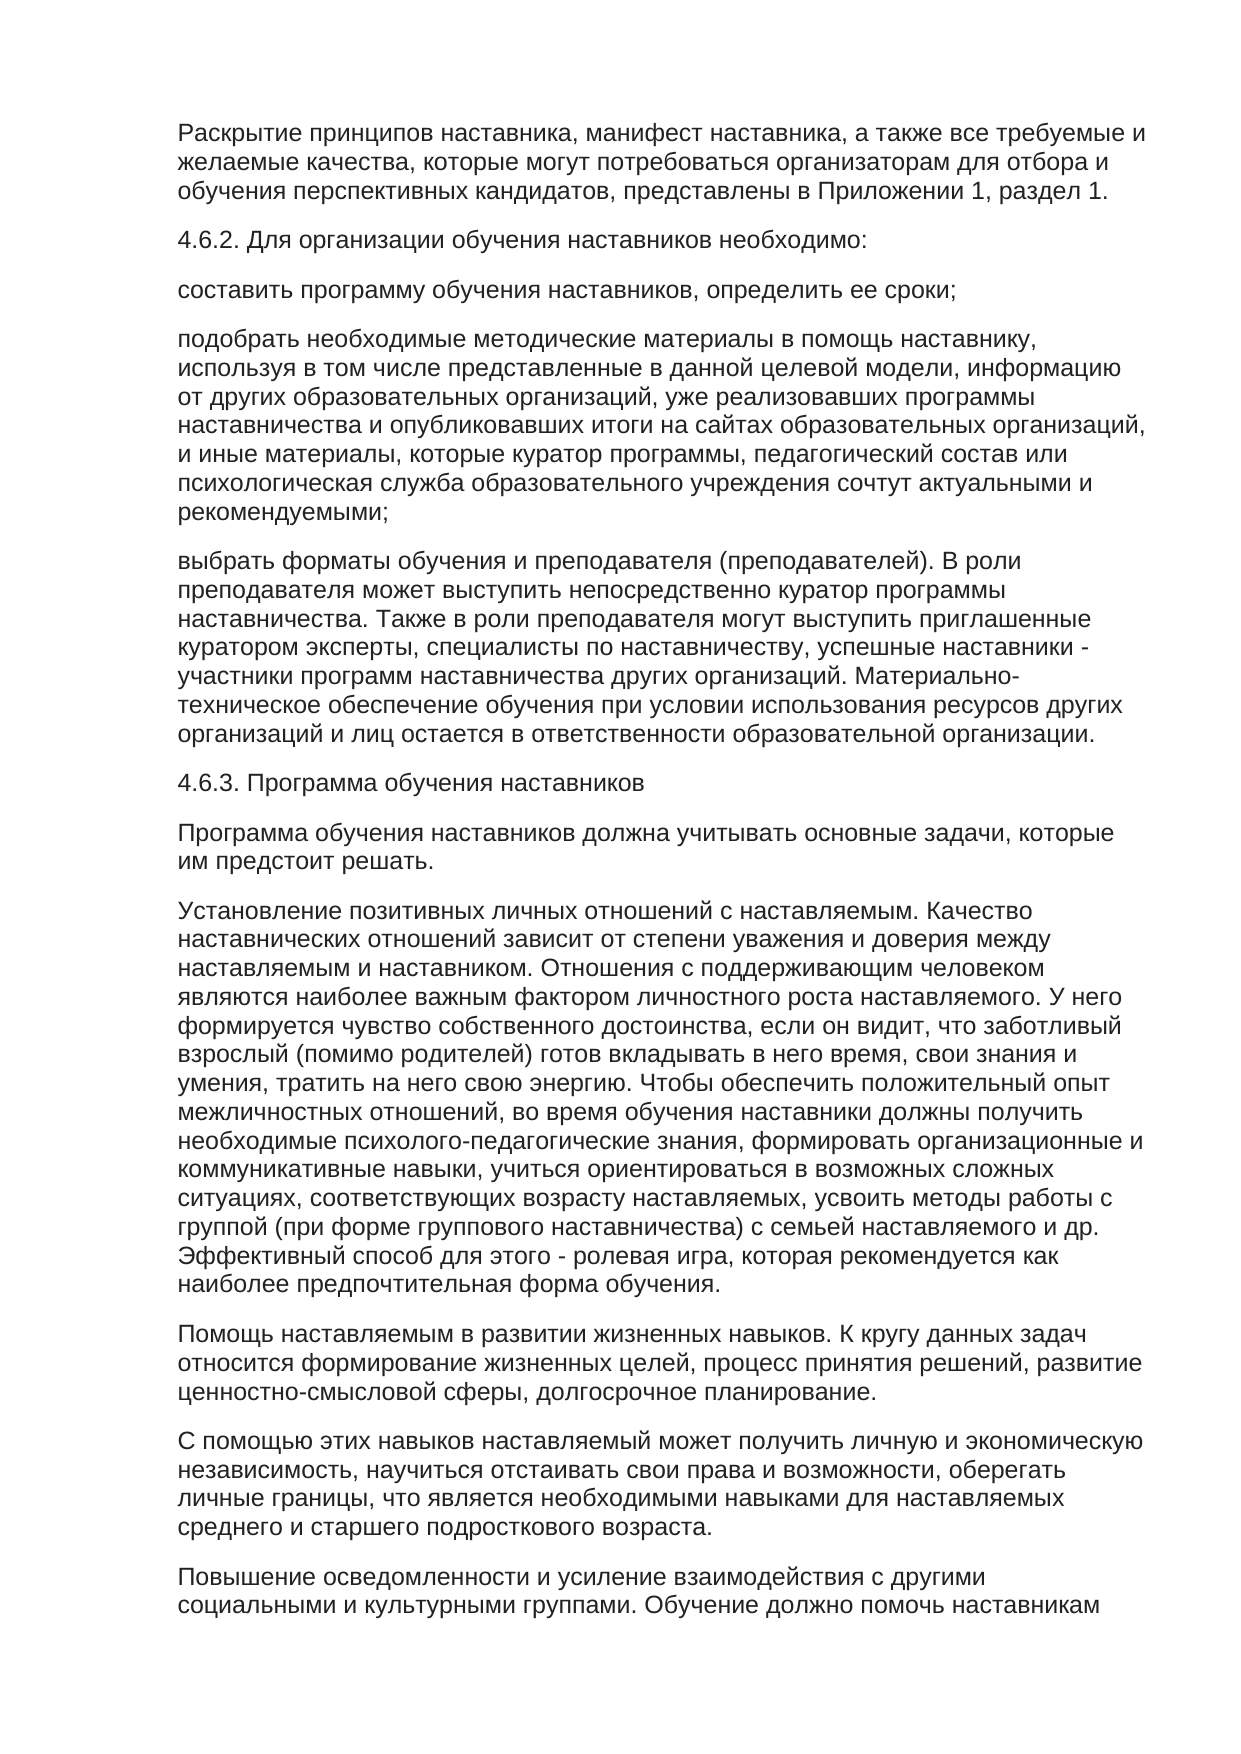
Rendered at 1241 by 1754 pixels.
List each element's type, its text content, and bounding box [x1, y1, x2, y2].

text составить программу обучения наставников, определить ее сроки; [177, 274, 1152, 303]
text Установление позитивных личных отношений с наставляемым. Качество наставнических отношений зависит от степени уважения и доверия между наставляемым и наставником. Отношения с поддерживающим человеком являются наиболее важным фактором личностного роста наставляемого. У него формируется чувство собственного достоинства, если он видит, что заботливый взрослый (помимо родителей) готов вкладывать в него время, свои знания и умения, тратить на него свою энергию. Чтобы обеспечить положительный опыт межличностных отношений, во время обучения наставники должны получить необходимые психолого-педагогические знания, формировать организационные и коммуникативные навыки, учиться ориентироваться в возможных сложных ситуациях, соответствующих возрасту наставляемых, усвоить методы работы с группой (при форме группового наставничества) с семьей наставляемого и др. Эффективный способ для этого - ролевая игра, которая рекомендуется как наиболее предпочтительная форма обучения. [177, 896, 1152, 1298]
text 4.6.3. Программа обучения наставников [177, 768, 1152, 797]
text Раскрытие принципов наставника, манифест наставника, а также все требуемые и желаемые качества, которые могут потребоваться организаторам для отбора и обучения перспективных кандидатов, представлены в Приложении 1, раздел 1. [177, 118, 1152, 204]
text Помощь наставляемым в развитии жизненных навыков. К кругу данных задач относится формирование жизненных целей, процесс принятия решений, развитие ценностно-смысловой сферы, долгосрочное планирование. [177, 1319, 1152, 1405]
text С помощью этих навыков наставляемый может получить личную и экономическую независимость, научиться отстаивать свои права и возможности, оберегать личные границы, что является необходимыми навыками для наставляемых среднего и старшего подросткового возраста. [177, 1426, 1152, 1541]
text 4.6.2. Для организации обучения наставников необходимо: [177, 225, 1152, 254]
text выбрать форматы обучения и преподавателя (преподавателей). В роли преподавателя может выступить непосредственно куратор программы наставничества. Также в роли преподавателя могут выступить приглашенные куратором эксперты, специалисты по наставничеству, успешные наставники - участники программ наставничества других организаций. Материально-техническое обеспечение обучения при условии использования ресурсов других организаций и лиц остается в ответственности образовательной организации. [177, 546, 1152, 747]
text подобрать необходимые методические материалы в помощь наставнику, используя в том числе представленные в данной целевой модели, информацию от других образовательных организаций, уже реализовавших программы наставничества и опубликовавших итоги на сайтах образовательных организаций, и иные материалы, которые куратор программы, педагогический состав или психологическая служба образовательного учреждения сочтут актуальными и рекомендуемыми; [177, 324, 1152, 525]
text Программа обучения наставников должна учитывать основные задачи, которые им предстоит решать. [177, 817, 1152, 875]
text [177, 1562, 1152, 1619]
